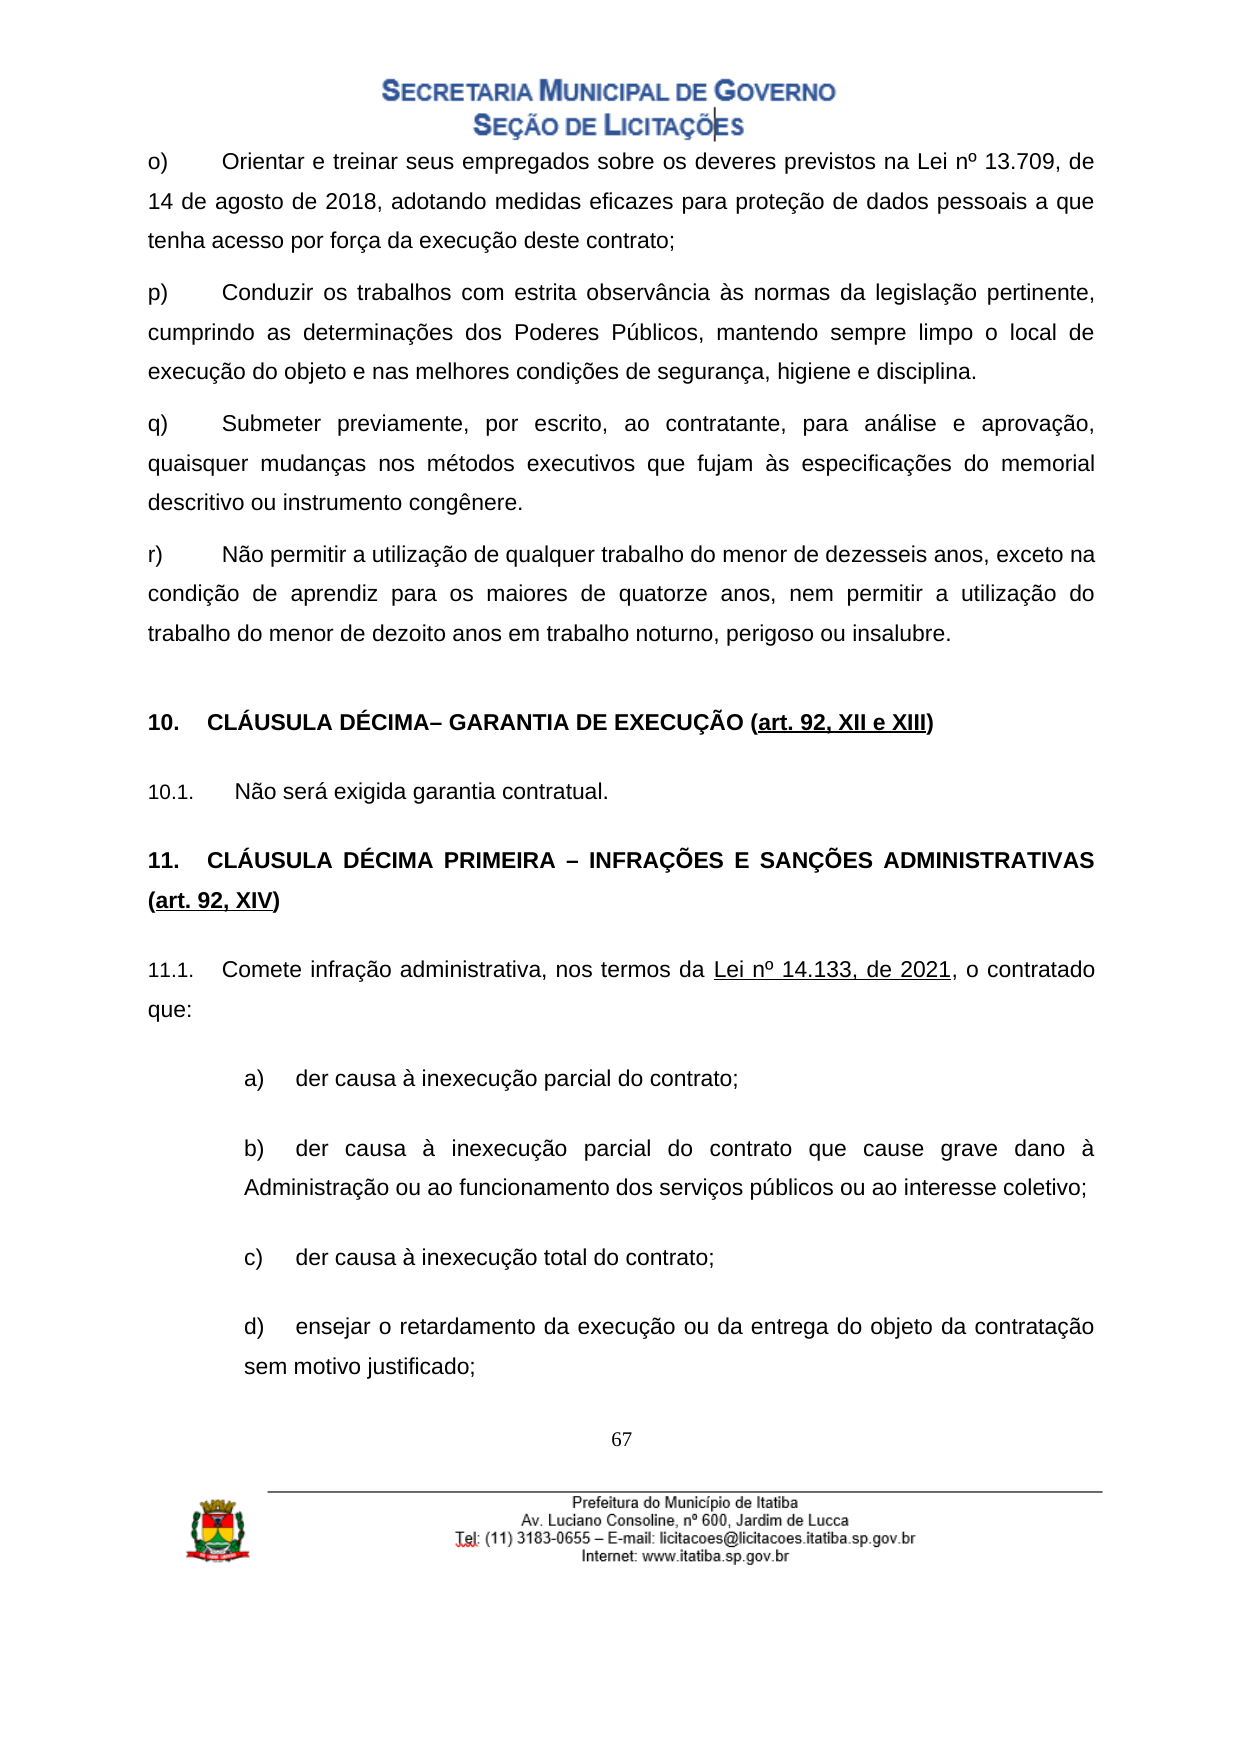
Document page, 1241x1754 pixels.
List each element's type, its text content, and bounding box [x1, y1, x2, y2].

list ensejar o retardamento da execução ou da entrega do objeto da contratação sem motivo justificado; [244, 1313, 1096, 1379]
list Não será exigida garantia contratual. [148, 778, 1096, 804]
picture [148, 59, 1035, 148]
list CLÁUSULA DÉCIMA PRIMEIRA – INFRAÇÕES E SANÇÕES ADMINISTRATIVAS (art. 92, XIV) [148, 847, 1096, 913]
list der causa à inexecução parcial do contrato; [244, 1065, 1096, 1092]
list CLÁUSULA DÉCIMA– GARANTIA DE EXECUÇÃO (art. 92, XII e XIII) [148, 708, 1096, 735]
list Conduzir os trabalhos com estrita observância às normas da legislação pertinente, cumprindo as determinações dos Poderes Públicos, mantendo sempre limpo o local de execução do objeto e nas melhores condições de segurança, higiene e disciplina. [148, 279, 1096, 384]
list der causa à inexecução parcial do contrato que cause grave dano à Administração ou ao funcionamento dos serviços públicos ou ao interesse coletivo; [244, 1135, 1096, 1201]
list Orientar e treinar seus empregados sobre os deveres previstos na Lei nº 13.709, de 14 de agosto de 2018, adotando medidas eficazes para proteção de dados pessoais a que tenha acesso por força da execução deste contrato; [148, 148, 1096, 253]
list der causa à inexecução total do contrato; [244, 1244, 1096, 1270]
list Comete infração administrativa, nos termos da Lei nº 14.133, de 2021, o contratado que: [148, 956, 1096, 1022]
list Submeter previamente, por escrito, ao contratante, para análise e aprovação, quaisquer mudanças nos métodos executivos que fujam às especificações do memorial descritivo ou instrumento congênere. [148, 410, 1096, 515]
list Não permitir a utilização de qualquer trabalho do menor de dezesseis anos, exceto na condição de aprendiz para os maiores de quatorze anos, nem permitir a utilização do trabalho do menor de dezoito anos em trabalho noturno, perigoso ou insalubre. [148, 541, 1096, 646]
picture [147, 1450, 1137, 1591]
